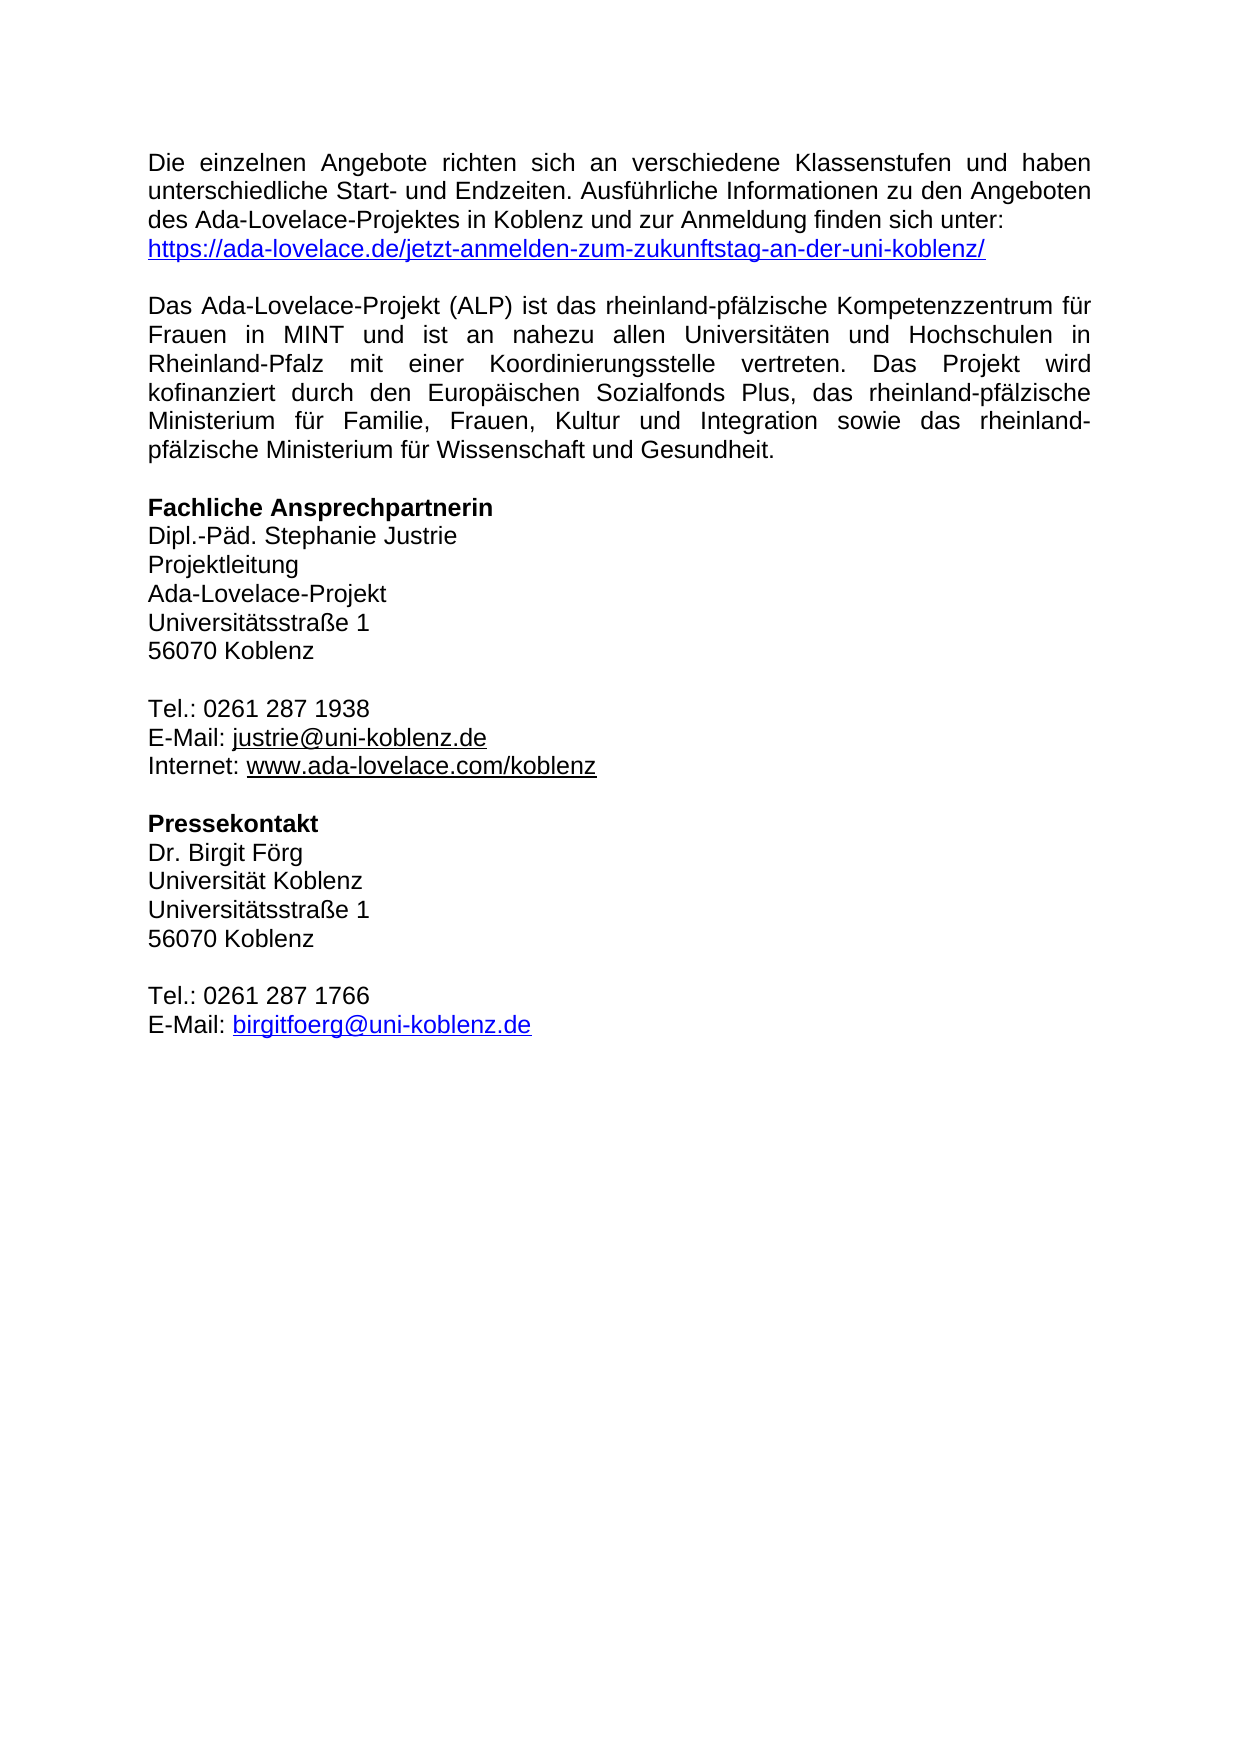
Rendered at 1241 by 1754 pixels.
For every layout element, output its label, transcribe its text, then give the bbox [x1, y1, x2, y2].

text Tel.: 0261 287 1766 E-Mail: birgitfoerg@uni-koblenz.de [148, 981, 1093, 1039]
text Die einzelnen Angebote richten sich an verschiedene Klassenstufen und haben unterschiedliche Start- und Endzeiten. Ausführliche Informationen zu den Angeboten des Ada-Lovelace-Projektes in Koblenz und zur Anmeldung finden sich unter: [148, 148, 1093, 234]
text Dr. Birgit Förg Universität Koblenz Universitätsstraße 1 56070 Koblenz [148, 838, 1093, 953]
text Dipl.-Päd. Stephanie Justrie Projektleitung Ada-Lovelace-Projekt Universitätsstraße 1 56070 Koblenz [148, 521, 1093, 665]
text Fachliche Ansprechpartnerin [148, 493, 1093, 521]
text Das Ada-Lovelace-Projekt (ALP) ist das rheinland-pfälzische Kompetenzzentrum für Frauen in MINT und ist an nahezu allen Universitäten und Hochschulen in Rheinland-Pfalz mit einer Koordinierungsstelle vertreten. Das Projekt wird kofinanziert durch den Europäischen Sozialfonds Plus, das rheinland-pfälzische Ministerium für Familie, Frauen, Kultur und Integration sowie das rheinland-pfälzische Ministerium für Wissenschaft und Gesundheit. [148, 291, 1093, 464]
text https://ada-lovelace.de/jetzt-anmelden-zum-zukunftstag-an-der-uni-koblenz/ [148, 234, 1093, 263]
text Tel.: 0261 287 1938 E-Mail: justrie@uni-koblenz.de Internet: www.ada-lovelace.com/koblenz [148, 694, 1093, 780]
text Pressekontakt [148, 809, 1093, 838]
